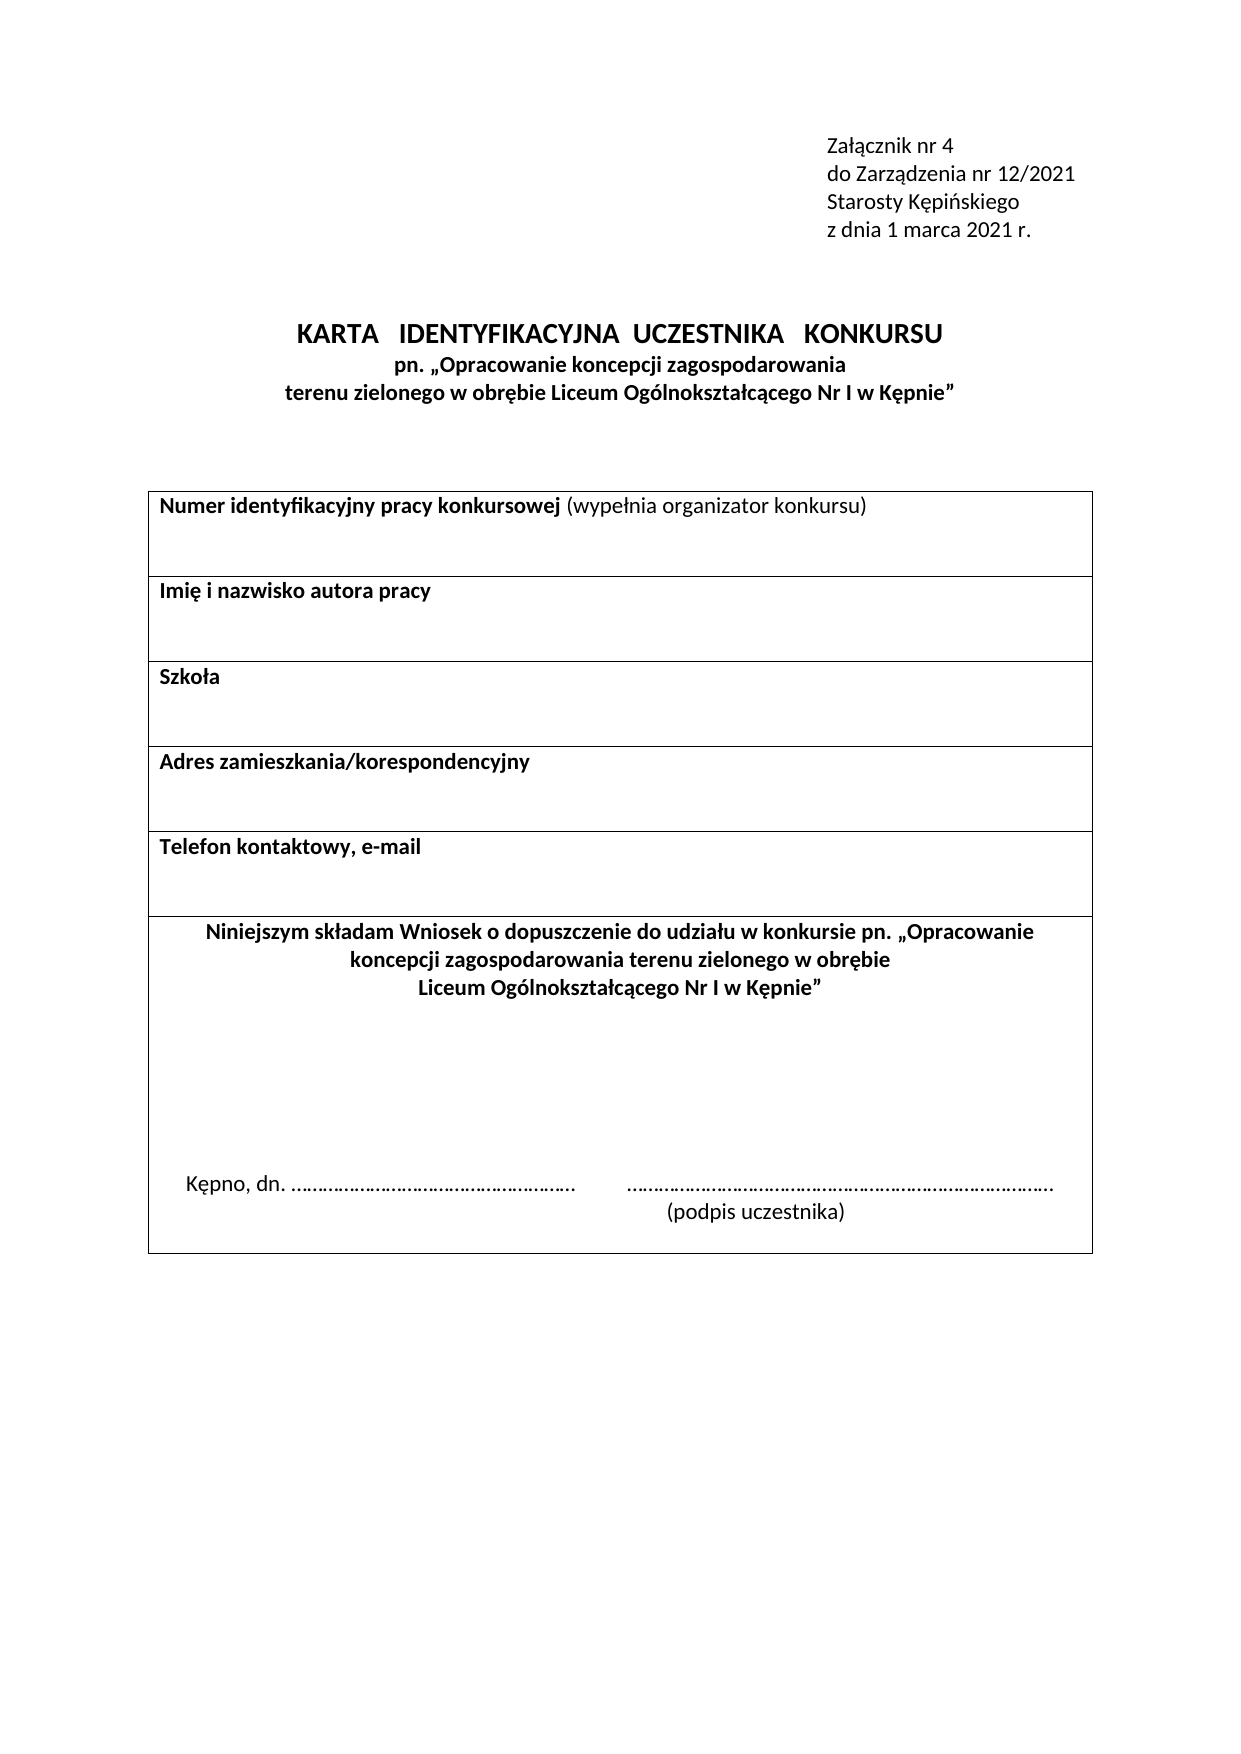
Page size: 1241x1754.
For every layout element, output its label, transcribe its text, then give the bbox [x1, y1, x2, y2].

text KARTA IDENTYFIKACYJNA UCZESTNIKA KONKURSU [148, 315, 1093, 350]
table_cell Adres zamieszkania/korespondencyjny [149, 747, 1092, 831]
text Starosty Kępińskiego [827, 187, 1093, 216]
text z dnia 1 marca 2021 r. [827, 216, 1093, 243]
text pn. „Opracowanie koncepcji zagospodarowania [148, 350, 1093, 378]
table_cell Szkoła [149, 662, 1092, 746]
table_header Numer identyfikacyjny pracy konkursowej (wypełnia organizator konkursu) [149, 492, 1092, 576]
table_cell Niniejszym składam Wniosek o dopuszczenie do udziału w konkursie pn. „Opracowanie koncepcji zagospodarowania terenu zielonego w obrębie Liceum Ogólnokształcącego Nr I w Kępnie” Kępno, dn. ……………………………………………… ……………………………………………………………………… (podpis uczestnika) [149, 917, 1092, 1253]
table_cell Telefon kontaktowy, e-mail [149, 832, 1092, 916]
text do Zarządzenia nr 12/2021 [827, 159, 1093, 187]
text Załącznik nr 4 [827, 131, 1093, 159]
table_cell Imię i nazwisko autora pracy [149, 577, 1092, 661]
text terenu zielonego w obrębie Liceum Ogólnokształcącego Nr I w Kępnie” [148, 378, 1093, 406]
